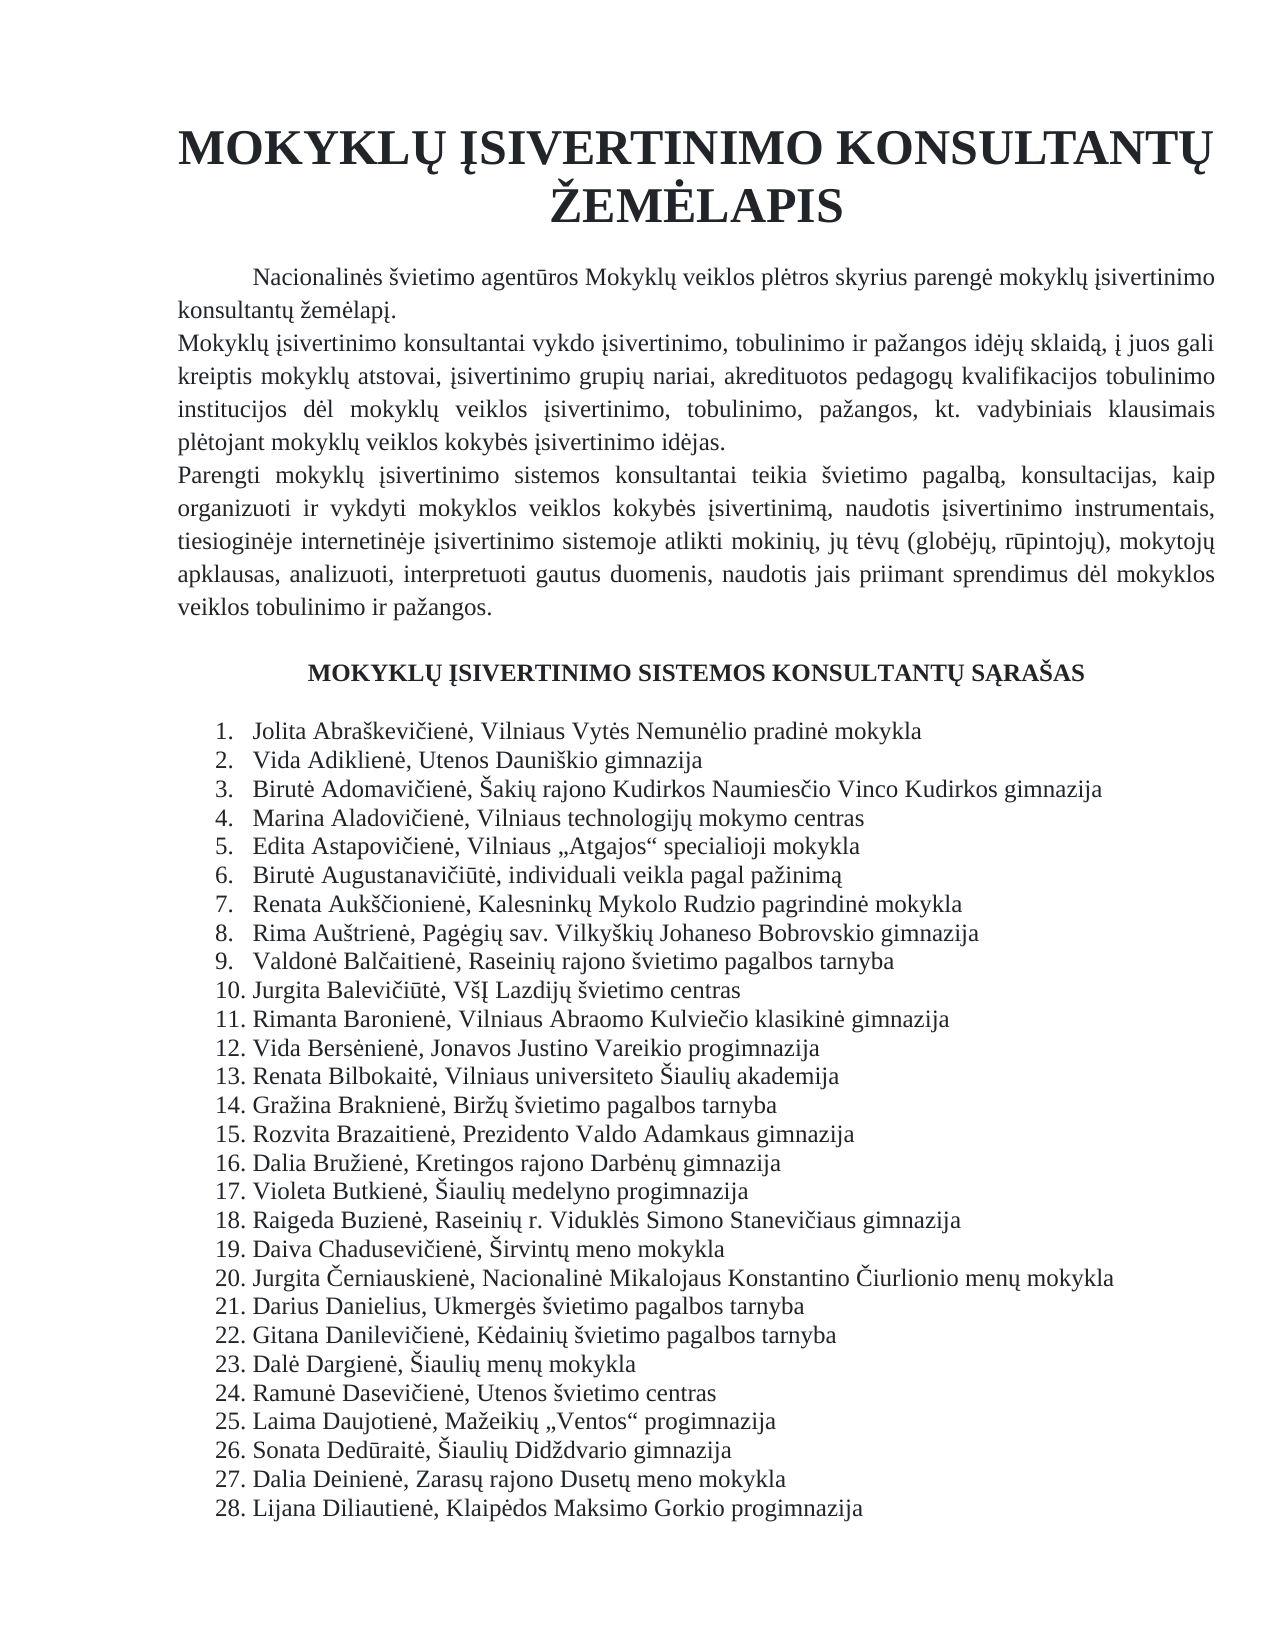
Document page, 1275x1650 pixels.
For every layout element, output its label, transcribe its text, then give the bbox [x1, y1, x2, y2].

list Raigeda Buzienė, Raseinių r. Viduklės Simono Stanevičiaus gimnazija [215, 1205, 1216, 1234]
list Laima Daujotienė, Mažeikių „Ventos“ progimnazija [215, 1406, 1216, 1435]
list Gražina Braknienė, Biržų švietimo pagalbos tarnyba [215, 1090, 1216, 1119]
list Sonata Dedūraitė, Šiaulių Didždvario gimnazija [215, 1435, 1216, 1464]
list Valdonė Balčaitienė, Raseinių rajono švietimo pagalbos tarnyba [215, 946, 1216, 975]
list Edita Astapovičienė, Vilniaus „Atgajos“ specialioji mokykla [215, 831, 1216, 860]
list Dalia Deinienė, Zarasų rajono Dusetų meno mokykla [215, 1464, 1216, 1493]
list Darius Danielius, Ukmergės švietimo pagalbos tarnyba [215, 1291, 1216, 1320]
text MOKYKLŲ ĮSIVERTINIMO SISTEMOS KONSULTANTŲ SĄRAŠAS [177, 658, 1216, 687]
list Vida Bersėnienė, Jonavos Justino Vareikio progimnazija [215, 1033, 1216, 1061]
list Dalia Bružienė, Kretingos rajono Darbėnų gimnazija [215, 1148, 1216, 1176]
list Dalė Dargienė, Šiaulių menų mokykla [215, 1349, 1216, 1378]
list Rozvita Brazaitienė, Prezidento Valdo Adamkaus gimnazija [215, 1119, 1216, 1148]
list Marina Aladovičienė, Vilniaus technologijų mokymo centras [215, 803, 1216, 831]
text Mokyklų įsivertinimo konsultantai vykdo įsivertinimo, tobulinimo ir pažangos idėjų sklaidą, į juos gali kreiptis mokyklų atstovai, įsivertinimo grupių nariai, akredituotos pedagogų kvalifikacijos tobulinimo institucijos dėl mokyklų veiklos įsivertinimo, tobulinimo, pažangos, kt. vadybiniais klausimais plėtojant mokyklų veiklos kokybės įsivertinimo idėjas. [177, 328, 1216, 456]
list Daiva Chadusevičienė, Širvintų meno mokykla [215, 1234, 1216, 1263]
text Parengti mokyklų įsivertinimo sistemos konsultantai teikia švietimo pagalbą, konsultacijas, kaip organizuoti ir vykdyti mokyklos veiklos kokybės įsivertinimą, naudotis įsivertinimo instrumentais, tiesioginėje internetinėje įsivertinimo sistemoje atlikti mokinių, jų tėvų (globėjų, rūpintojų), mokytojų apklausas, analizuoti, interpretuoti gautus duomenis, naudotis jais priimant sprendimus dėl mokyklos veiklos tobulinimo ir pažangos. [177, 460, 1216, 621]
list Renata Aukščionienė, Kalesninkų Mykolo Rudzio pagrindinė mokykla [215, 889, 1216, 918]
list Jurgita Balevičiūtė, VšĮ Lazdijų švietimo centras [215, 975, 1216, 1004]
list Ramunė Dasevičienė, Utenos švietimo centras [215, 1378, 1216, 1406]
text MOKYKLŲ ĮSIVERTINIMO KONSULTANTŲ ŽEMĖLAPIS [177, 118, 1216, 233]
list Birutė Adomavičienė, Šakių rajono Kudirkos Naumiesčio Vinco Kudirkos gimnazija [215, 774, 1216, 803]
list Rimanta Baronienė, Vilniaus Abraomo Kulviečio klasikinė gimnazija [215, 1004, 1216, 1033]
list Jolita Abraškevičienė, Vilniaus Vytės Nemunėlio pradinė mokykla [215, 716, 1216, 745]
list Rima Auštrienė, Pagėgių sav. Vilkyškių Johaneso Bobrovskio gimnazija [215, 918, 1216, 946]
text Nacionalinės švietimo agentūros Mokyklų veiklos plėtros skyrius parengė mokyklų įsivertinimo konsultantų žemėlapį. [177, 262, 1216, 324]
list Gitana Danilevičienė, Kėdainių švietimo pagalbos tarnyba [215, 1320, 1216, 1349]
list Renata Bilbokaitė, Vilniaus universiteto Šiaulių akademija [215, 1061, 1216, 1090]
list Jurgita Černiauskienė, Nacionalinė Mikalojaus Konstantino Čiurlionio menų mokykla [215, 1263, 1216, 1291]
list Violeta Butkienė, Šiaulių medelyno progimnazija [215, 1176, 1216, 1205]
list Lijana Diliautienė, Klaipėdos Maksimo Gorkio progimnazija [215, 1493, 1216, 1521]
list Birutė Augustanavičiūtė, individuali veikla pagal pažinimą [215, 860, 1216, 889]
list Vida Adiklienė, Utenos Dauniškio gimnazija [215, 745, 1216, 774]
